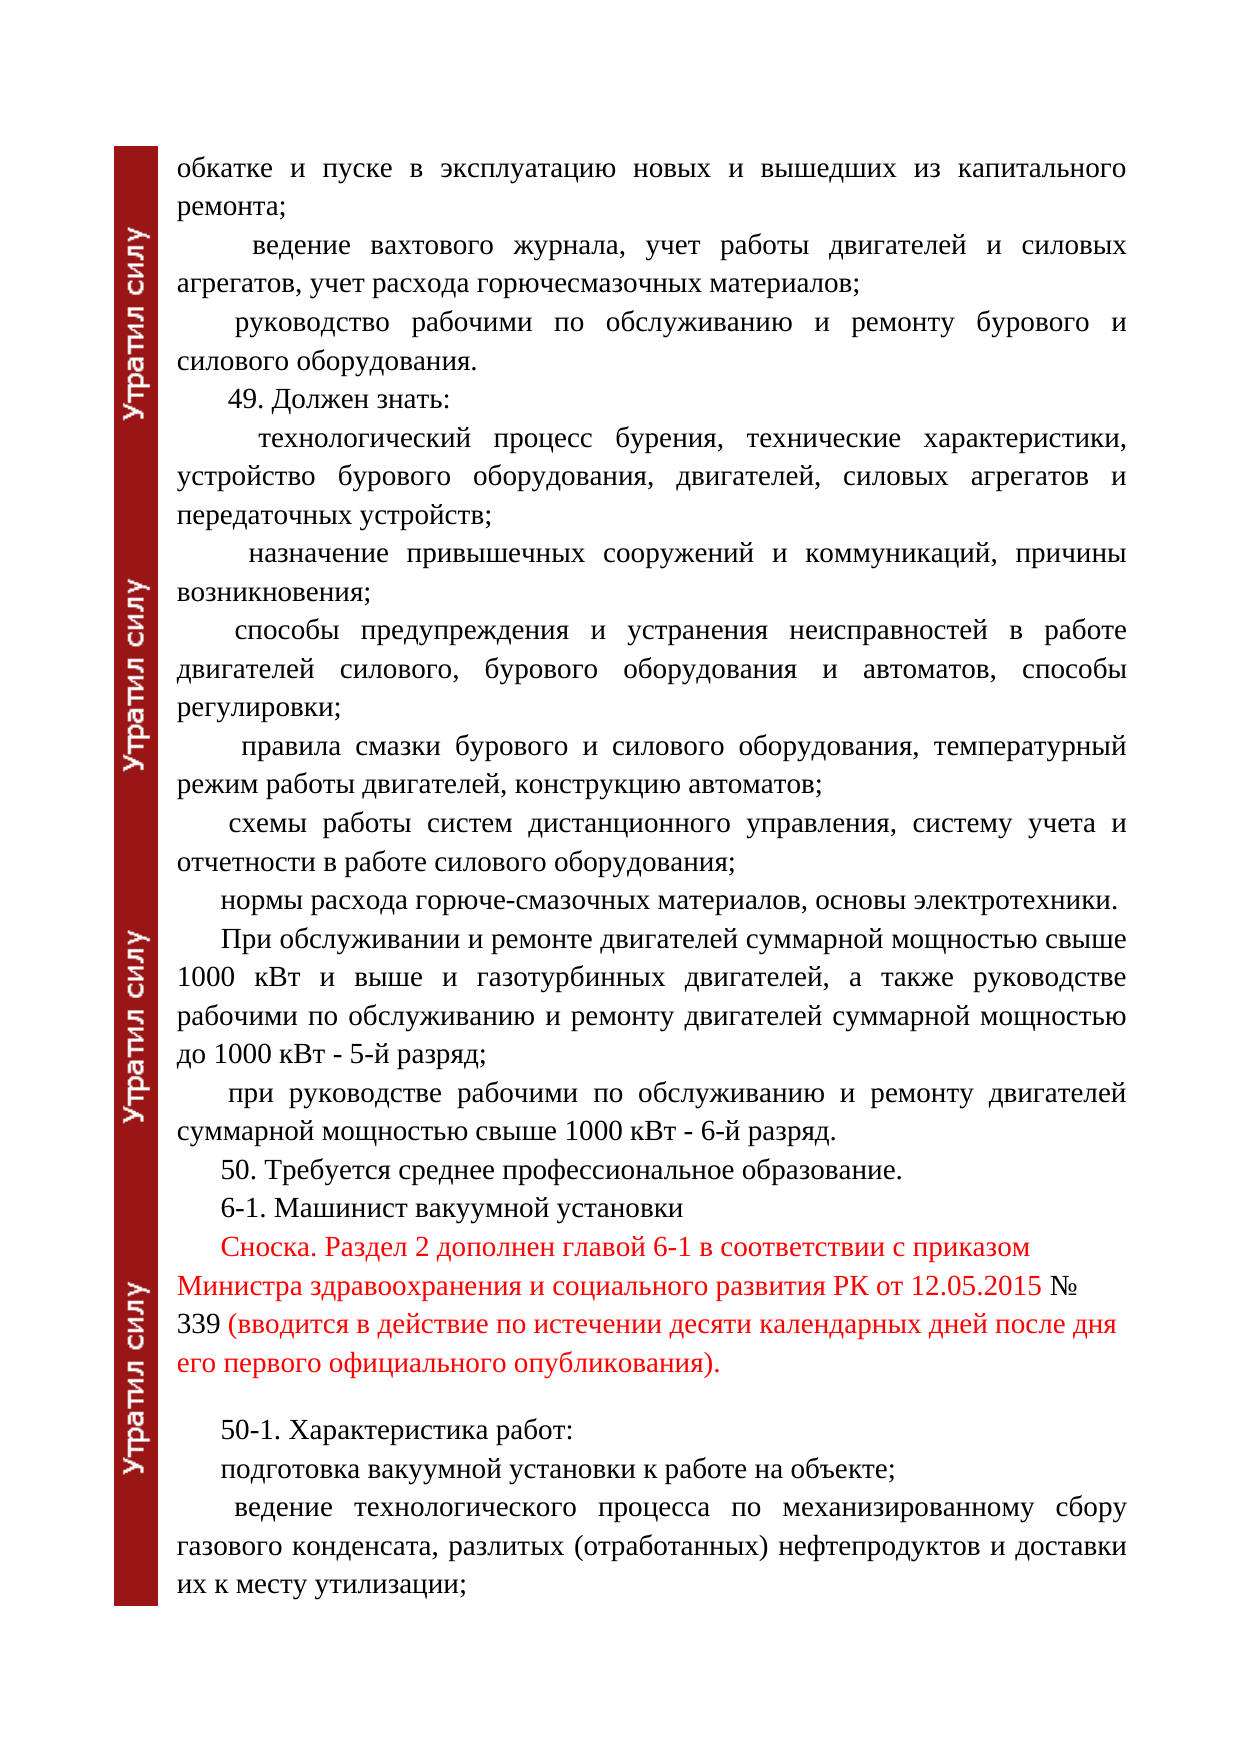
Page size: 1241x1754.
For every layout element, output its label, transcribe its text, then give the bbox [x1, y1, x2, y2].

picture [114, 1484, 158, 1489]
picture [114, 1446, 158, 1451]
picture [114, 1147, 158, 1152]
picture [114, 530, 158, 535]
text назначение привышечных сооружений и коммуникаций, причины возникновения; [112, 535, 1128, 607]
picture [114, 1408, 158, 1412]
text подготовка вакуумной установки к работе на объекте; [112, 1451, 1128, 1484]
text руководство рабочими по обслуживанию и ремонту бурового и силового оборудования. [112, 304, 1128, 376]
text 50. Требуется среднее профессиональное образование. [112, 1152, 1128, 1186]
picture [114, 299, 158, 304]
picture [114, 1600, 158, 1606]
picture [114, 877, 158, 882]
picture [114, 916, 158, 921]
text при руководстве рабочими по обслуживанию и ремонту двигателей суммарной мощностью свыше 1000 кВт - 6-й разряд. [112, 1075, 1128, 1147]
text способы предупреждения и устранения неисправностей в работе двигателей силового, бурового оборудования и автоматов, способы регулировки; [112, 612, 1128, 723]
picture [114, 607, 158, 612]
text технологический процесс бурения, технические характеристики, устройство бурового оборудования, двигателей, силовых агрегатов и передаточных устройств; [112, 420, 1128, 530]
text правила смазки бурового и силового оборудования, температурный режим работы двигателей, конструкцию автоматов; [112, 728, 1128, 800]
text При обслуживании и ремонте двигателей суммарной мощностью свыше 1000 кВт и выше и газотурбинных двигателей, а также руководстве рабочими по обслуживанию и ремонту двигателей суммарной мощностью до 1000 кВт - 5-й разряд; [112, 921, 1128, 1070]
picture [114, 1070, 158, 1075]
picture [114, 146, 158, 150]
text ведение технологического процесса по механизированному сбору газового конденсата, разлитых (отработанных) нефтепродуктов и доставки их к месту утилизации; [112, 1489, 1128, 1600]
text нормы расхода горюче-смазочных материалов, основы электротехники. [112, 882, 1128, 916]
text 49. Должен знать: [112, 381, 1128, 415]
picture [114, 800, 158, 805]
picture [114, 415, 158, 420]
text ведение вахтового журнала, учет работы двигателей и силовых агрегатов, учет расхода горючесмазочных материалов; [112, 227, 1128, 299]
picture [114, 723, 158, 728]
picture [114, 1186, 158, 1191]
picture [114, 1224, 158, 1229]
picture [114, 376, 158, 381]
text 6-1. Машинист вакуумной установки [112, 1191, 1128, 1224]
text схемы работы систем дистанционного управления, систему учета и отчетности в работе силового оборудования; [112, 805, 1128, 877]
text Сноска. Раздел 2 дополнен главой 6-1 в соответствии с приказом Министра здравоохранения и социального развития РК от 12.05.2015 № 339 (вводится в действие по истечении десяти календарных дней после дня его первого официального опубликования). [112, 1229, 1128, 1408]
picture [114, 222, 158, 227]
text 50-1. Характеристика работ: [112, 1412, 1128, 1446]
